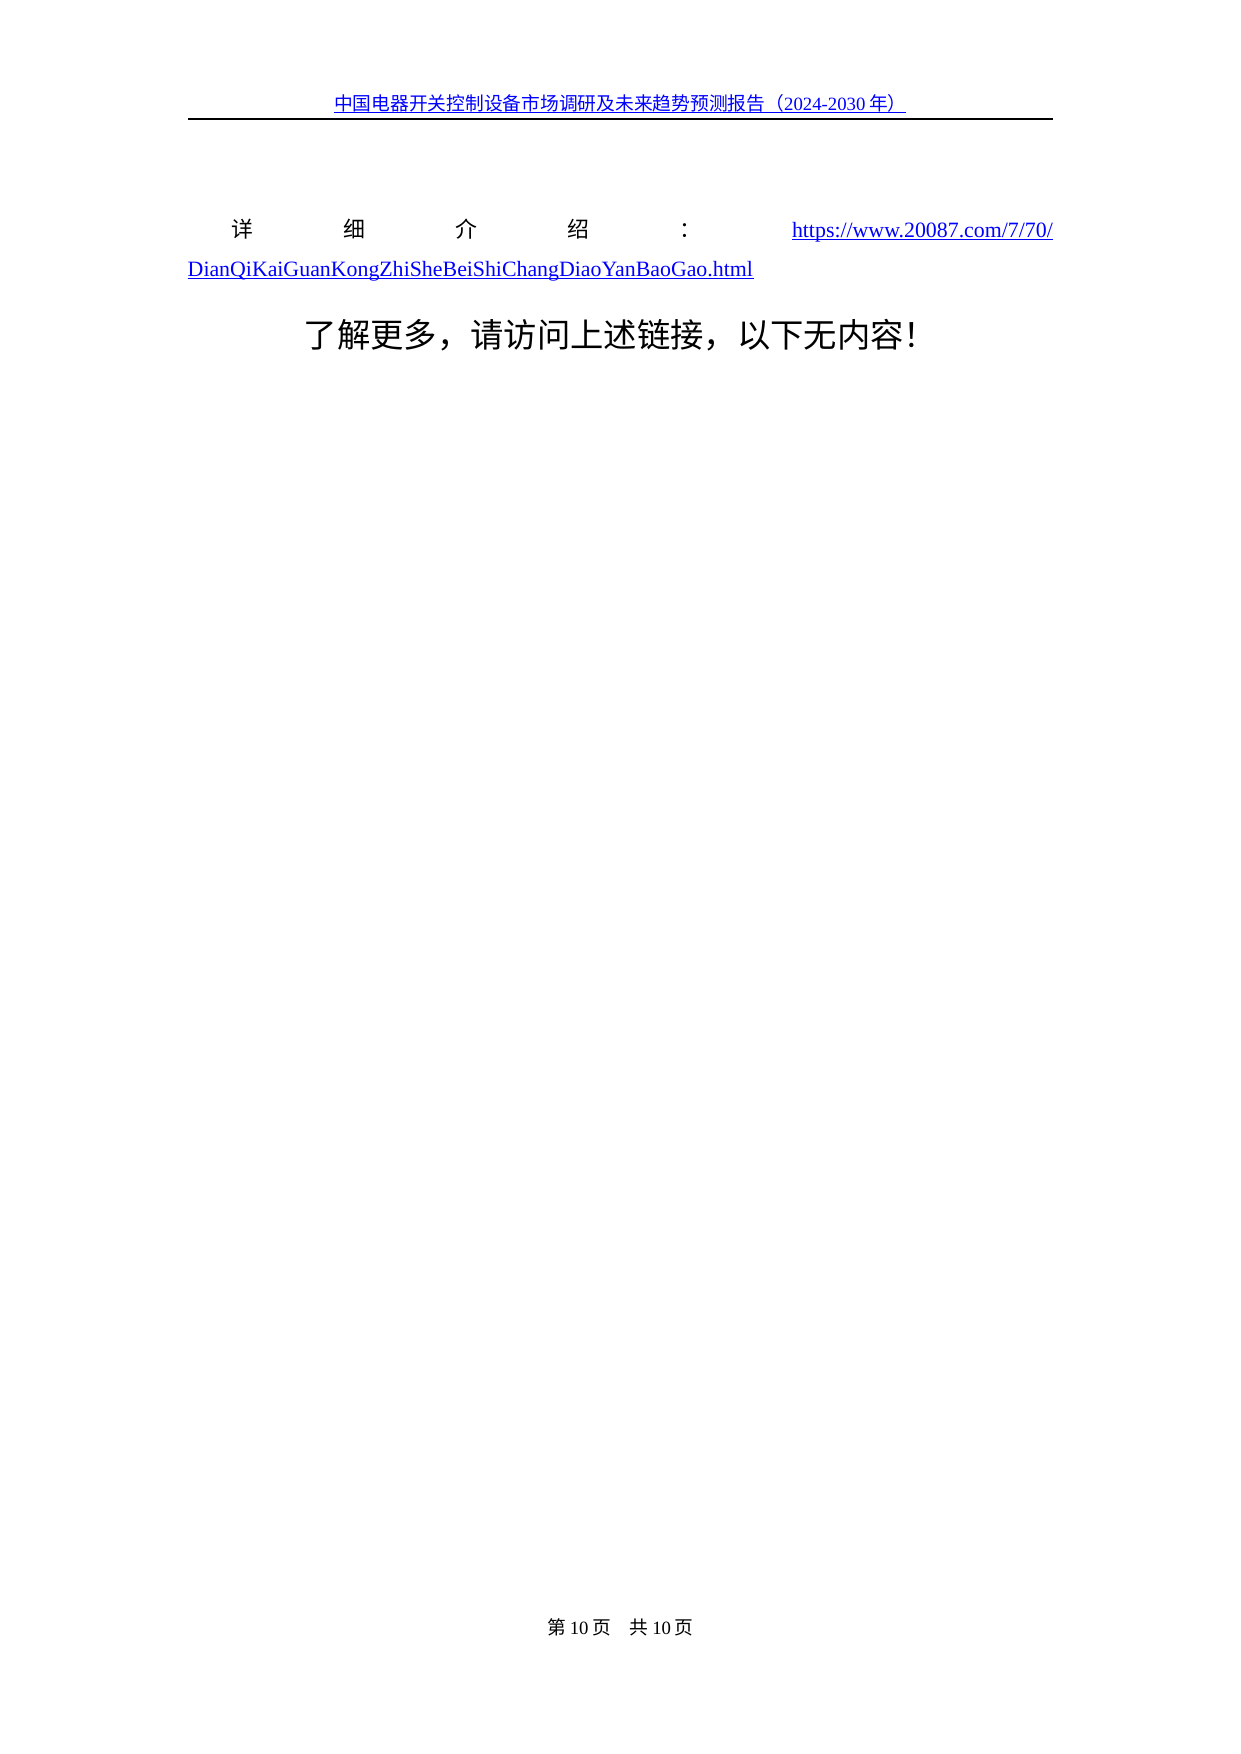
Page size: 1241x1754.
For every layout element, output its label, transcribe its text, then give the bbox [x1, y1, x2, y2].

title 了解更多，请访问上述链接，以下无内容！ [187, 301, 1053, 366]
text 详细介绍：https://www.20087.com/7/70/DianQiKaiGuanKongZhiSheBeiShiChangDiaoYanBaoGao.html [187, 212, 1053, 285]
